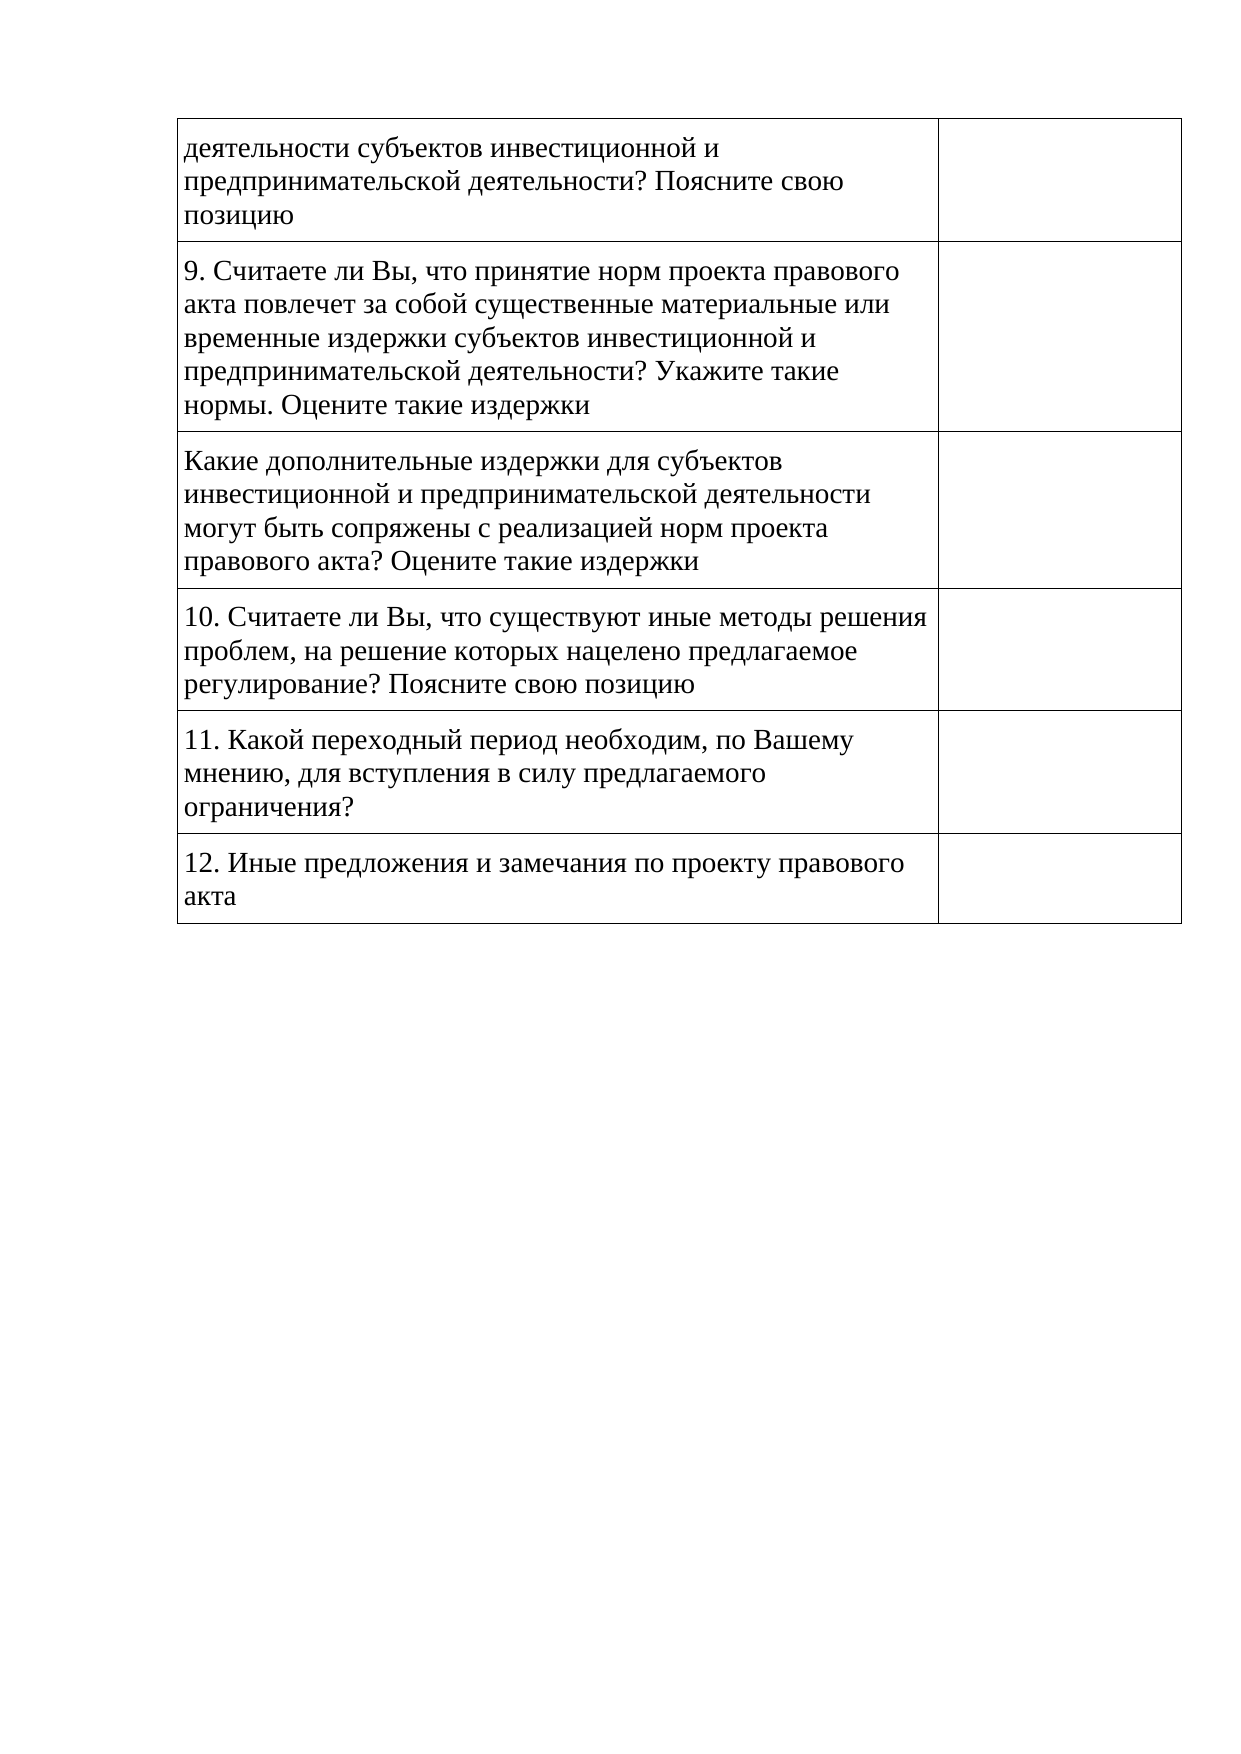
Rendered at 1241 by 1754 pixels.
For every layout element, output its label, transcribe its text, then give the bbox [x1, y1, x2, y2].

table_cell 9. Считаете ли Вы, что принятие норм проекта правового акта повлечет за собой существенные материальные или временные издержки субъектов инвестиционной и предпринимательской деятельности? Укажите такие нормы. Оцените такие издержки [178, 242, 938, 431]
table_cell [178, 119, 938, 241]
table_cell [939, 589, 1181, 710]
table_cell [939, 119, 1181, 241]
table_cell [939, 432, 1181, 587]
table_cell [939, 834, 1181, 923]
table_cell [939, 711, 1181, 833]
table_cell 12. Иные предложения и замечания по проекту правового акта [178, 834, 938, 923]
table_cell [939, 242, 1181, 431]
table_cell Какие дополнительные издержки для субъектов инвестиционной и предпринимательской деятельности могут быть сопряжены с реализацией норм проекта правового акта? Оцените такие издержки [178, 432, 938, 587]
table_cell 11. Какой переходный период необходим, по Вашему мнению, для вступления в силу предлагаемого ограничения? [178, 711, 938, 833]
table_cell 10. Считаете ли Вы, что существуют иные методы решения проблем, на решение которых нацелено предлагаемое регулирование? Поясните свою позицию [178, 589, 938, 710]
